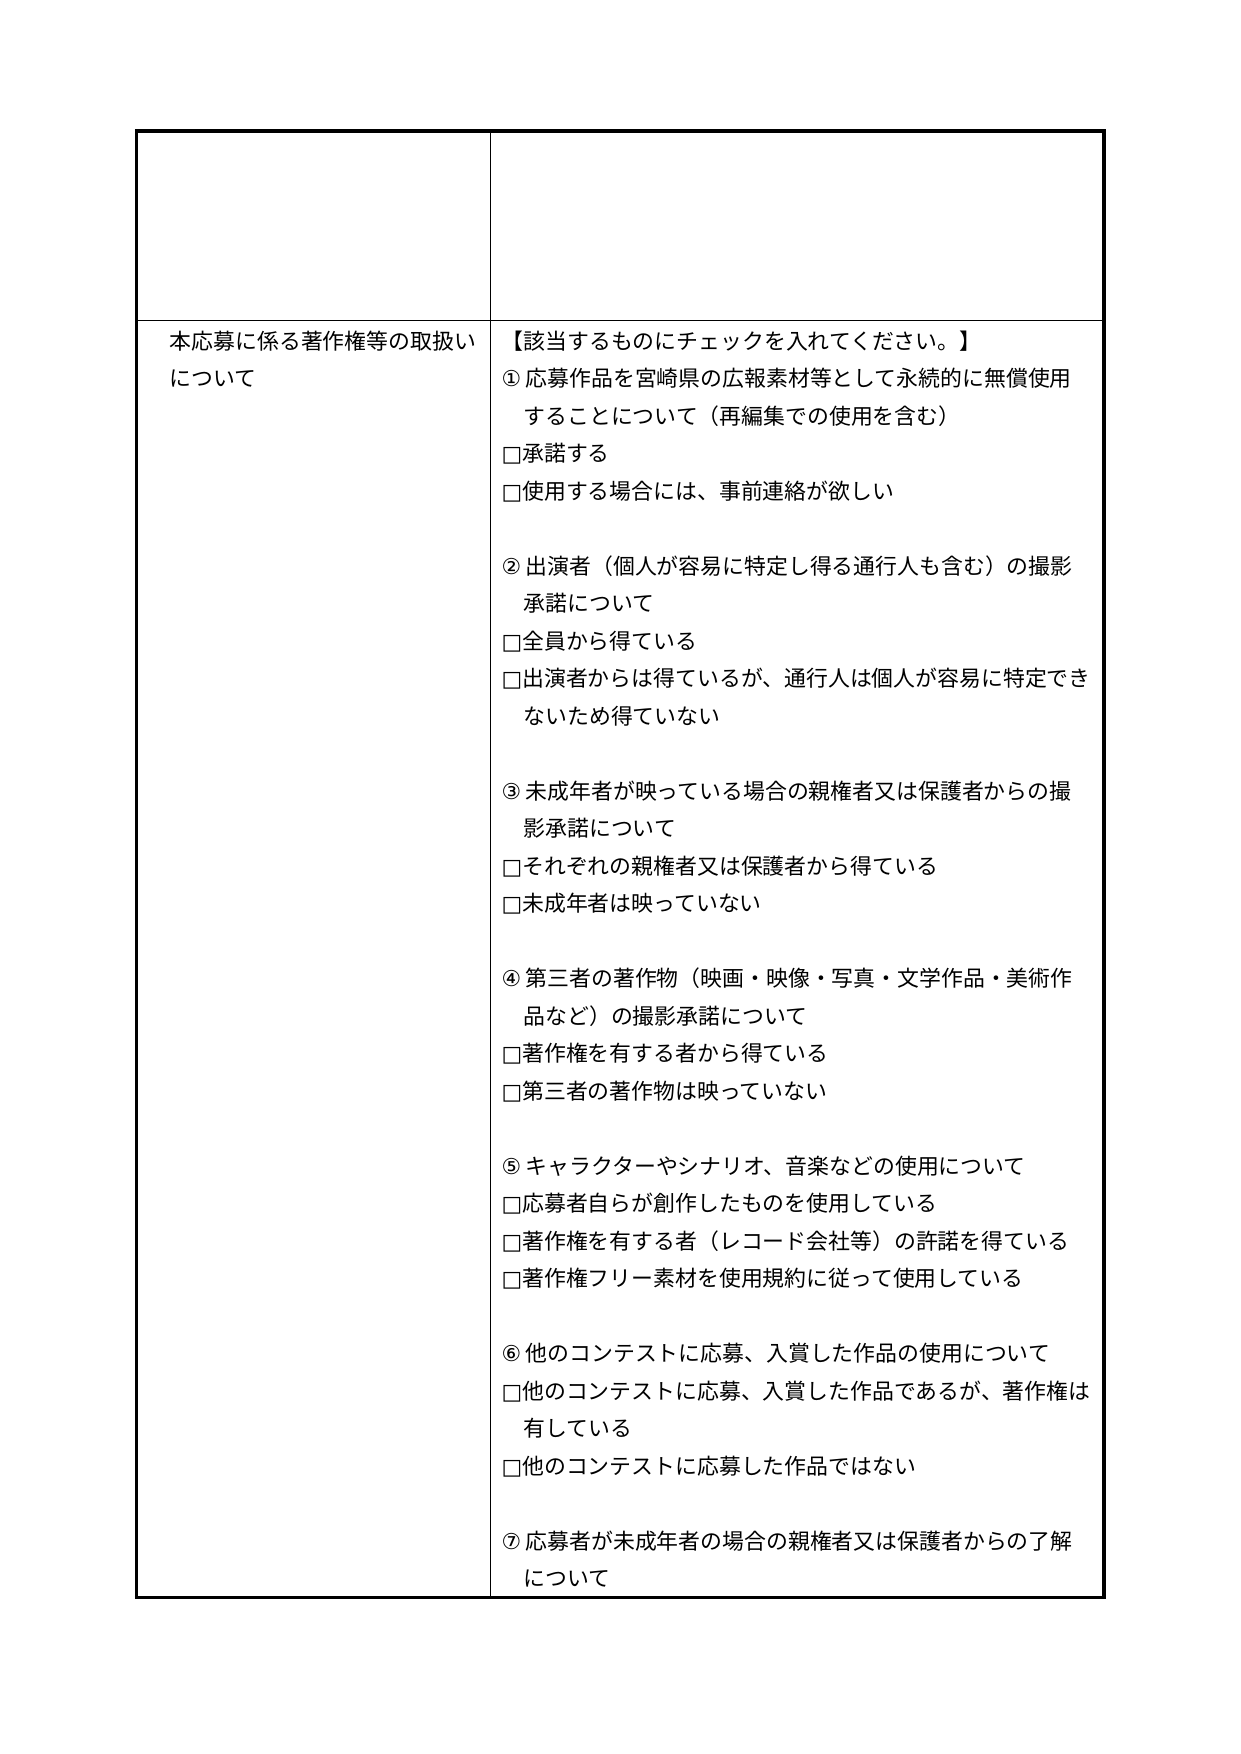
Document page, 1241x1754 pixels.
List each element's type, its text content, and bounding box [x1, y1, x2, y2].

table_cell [491, 321, 1102, 1596]
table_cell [138, 133, 490, 320]
table_cell 本応募に係る著作権等の取扱いについて [138, 321, 490, 1596]
table_cell [491, 133, 1102, 320]
